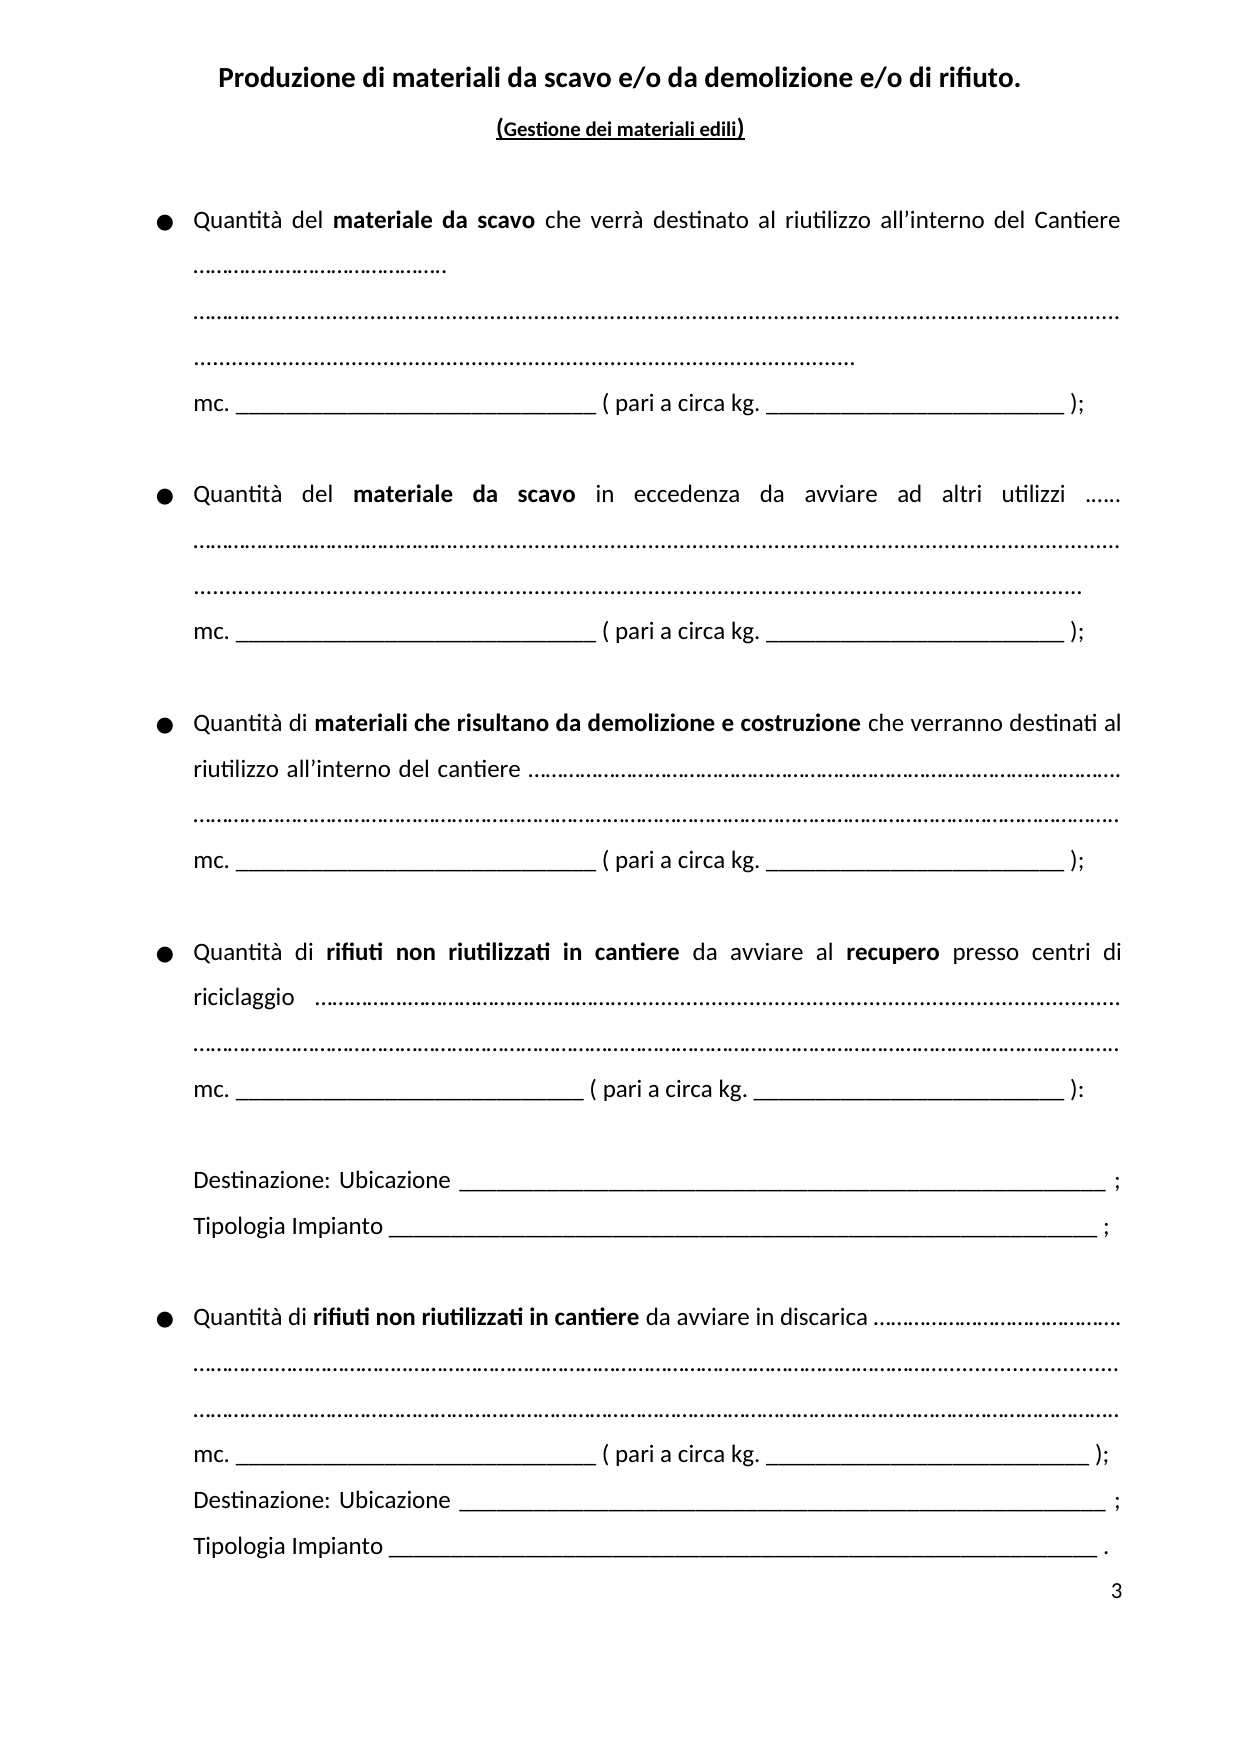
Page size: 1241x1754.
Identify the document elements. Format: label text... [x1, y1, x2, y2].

list Quantità di rifiuti non riutilizzati in cantiere da avviare in discarica ……………………………………. …………..…………………..…………………………………………………………………………………............................ ……………………………………………………………………………………………………………………………………………..mc. _____________________________ ( pari a circa kg. __________________________ ); [156, 1301, 1122, 1469]
list Quantità del materiale da scavo in eccedenza da avviare ad altri utilizzi .…..………………………………………....................................................................................................................................................................................................................................................... [156, 478, 1122, 600]
text mc. _____________________________ ( pari a circa kg. ________________________ ); [193, 616, 1122, 646]
text (Gestione dei materiali edili) [118, 112, 1122, 143]
text mc. _____________________________ ( pari a circa kg. ________________________ ); [193, 387, 1122, 417]
list Quantità del materiale da scavo che verrà destinato al riutilizzo all’interno del Cantiere ……………………………………..…………................................................................................................................................................................................................................................................. [156, 204, 1122, 372]
text Destinazione: Ubicazione ____________________________________________________ ; Tipologia Impianto _________________________________________________________ ; [193, 1164, 1122, 1241]
list Quantità di rifiuti non riutilizzati in cantiere da avviare al recupero presso centri di riciclaggio …………….…………………..…………................................................................................. ……………………………………………………………………………………………………………………………………………..mc. ____________________________ ( pari a circa kg. _________________________ ): [156, 936, 1122, 1103]
text Destinazione: Ubicazione ____________________________________________________ ; Tipologia Impianto _________________________________________________________ . [193, 1484, 1122, 1561]
list Quantità di materiali che risultano da demolizione e costruzione che verranno destinati al riutilizzo all’interno del cantiere …………………………………………………………………………………………. ……………………………………………………………………………………………………………………………………………..mc. _____________________________ ( pari a circa kg. ________________________ ); [156, 707, 1122, 875]
text Produzione di materiali da scavo e/o da demolizione e/o di rifiuto. [118, 59, 1122, 95]
